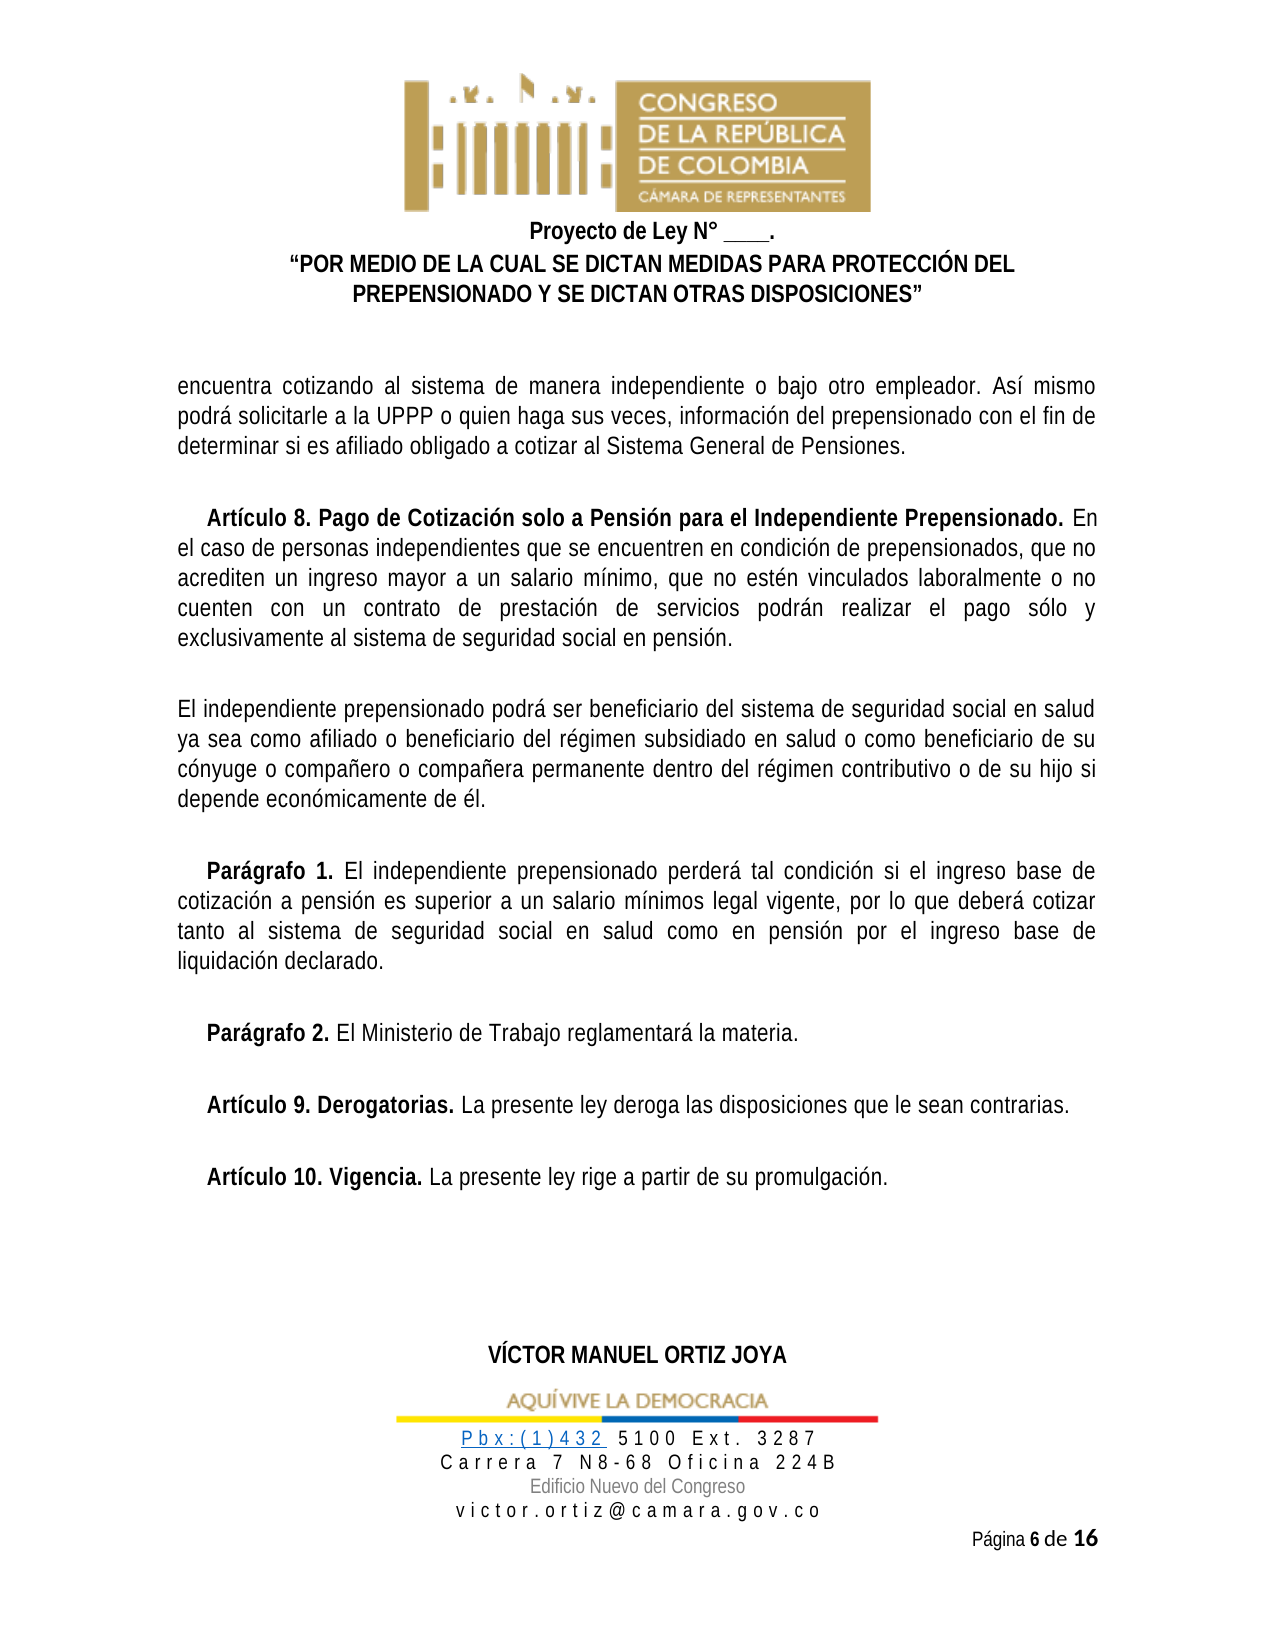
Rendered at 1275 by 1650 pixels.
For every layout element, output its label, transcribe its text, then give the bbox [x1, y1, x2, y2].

text Parágrafo 1. El independiente prepensionado perderá tal condición si el ingreso base de cotización a pensión es superior a un salario mínimos legal vigente, por lo que deberá cotizar tanto al sistema de seguridad social en salud como en pensión por el ingreso base de liquidación declarado. [177, 855, 1098, 975]
text Artículo 10. Vigencia. La presente ley rige a partir de su promulgación. [177, 1161, 1098, 1191]
text Artículo 8. Pago de Cotización solo a Pensión para el Independiente Prepensionado. En el caso de personas independientes que se encuentren en condición de prepensionados, que no acrediten un ingreso mayor a un salario mínimo, que no estén vinculados laboralmente o no cuenten con un contrato de prestación de servicios podrán realizar el pago sólo y exclusivamente al sistema de seguridad social en pensión. [177, 501, 1098, 651]
picture [404, 73, 871, 212]
text Artículo 9. Derogatorias. La presente ley deroga las disposiciones que le sean contrarias. [177, 1089, 1098, 1119]
picture [381, 1382, 894, 1426]
text El independiente prepensionado podrá ser beneficiario del sistema de seguridad social en salud ya sea como afiliado o beneficiario del régimen subsidiado en salud o como beneficiario de su cónyuge o compañero o compañera permanente dentro del régimen contributivo o de su hijo si depende económicamente de él. [177, 693, 1098, 813]
text VÍCTOR MANUEL ORTIZ JOYA [177, 1340, 1098, 1369]
text Parágrafo 2. El Ministerio de Trabajo reglamentará la materia. [177, 1017, 1098, 1047]
